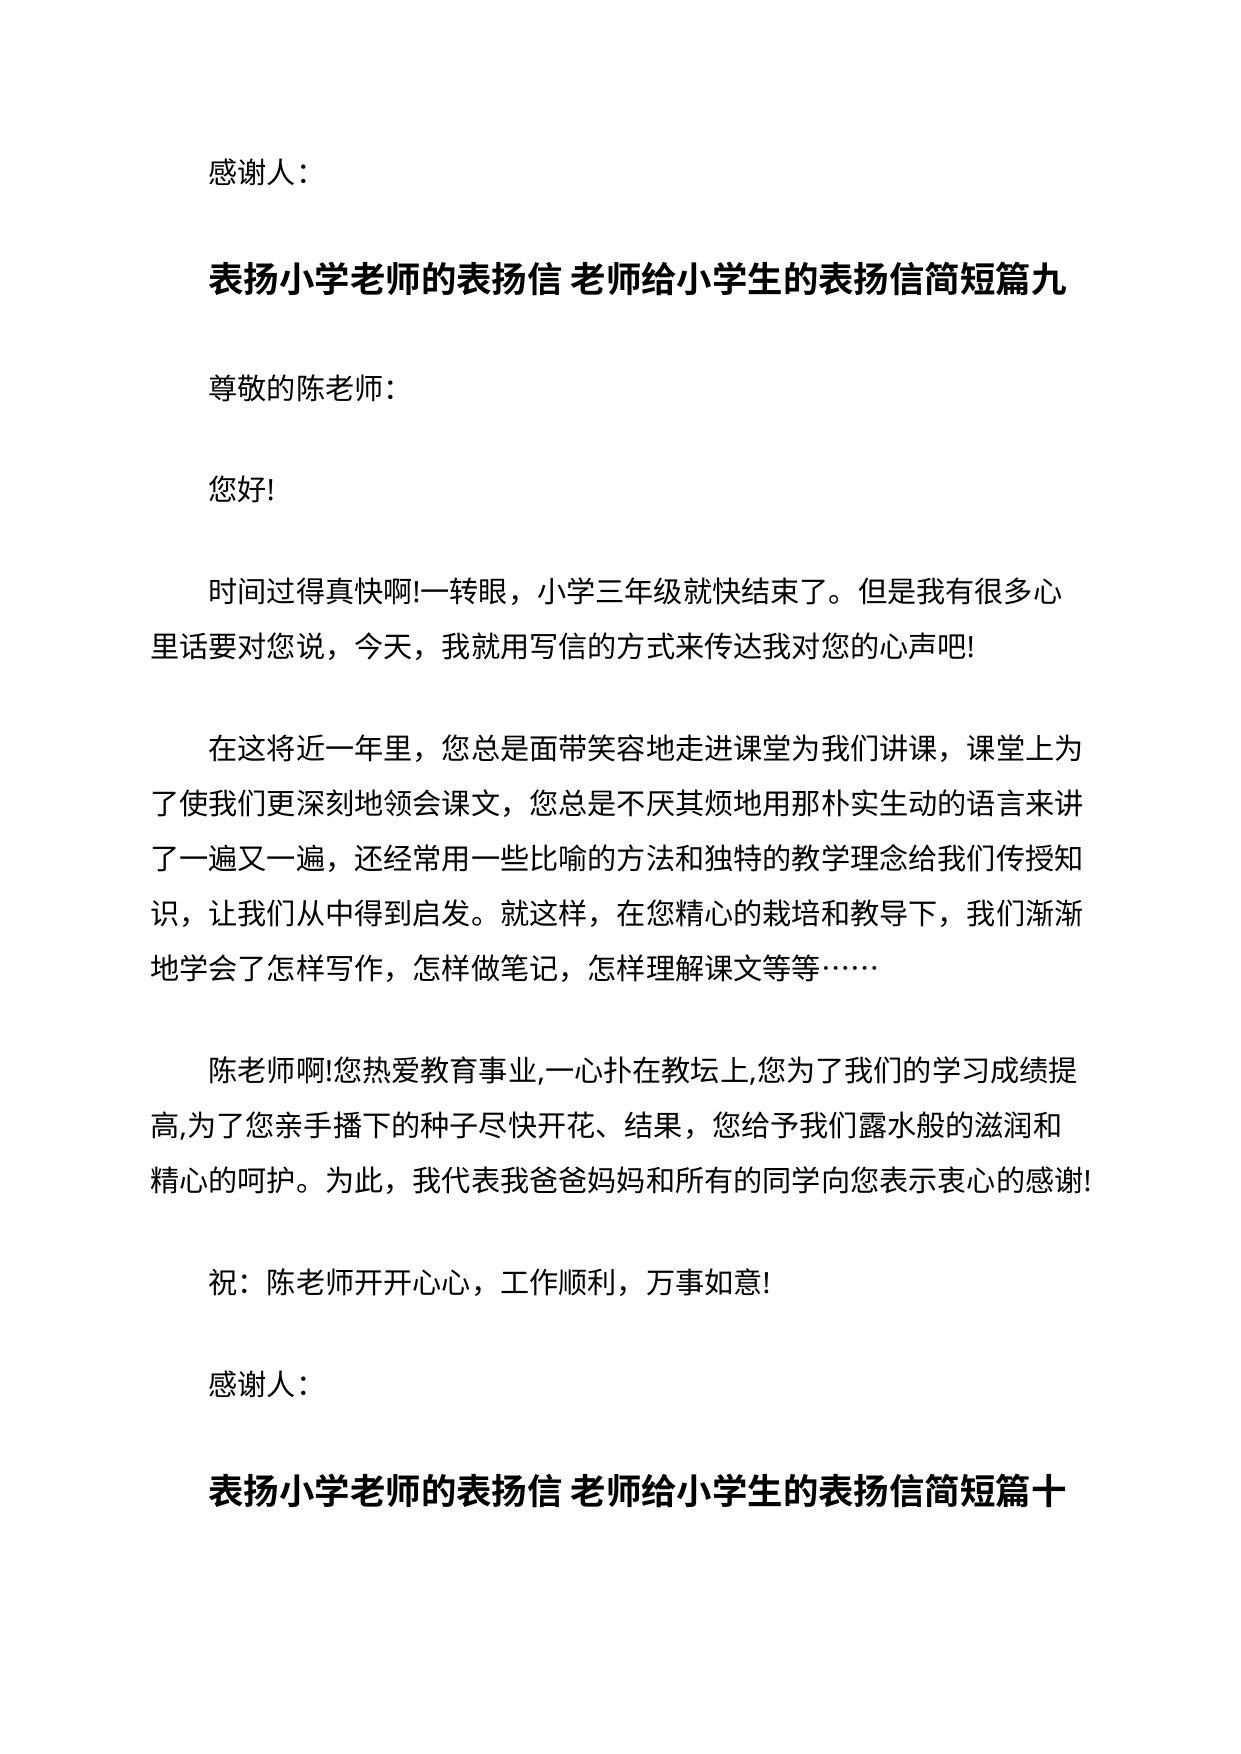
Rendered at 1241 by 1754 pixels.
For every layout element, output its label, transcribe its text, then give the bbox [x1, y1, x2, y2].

text 时间过得真快啊!一转眼，小学三年级就快结束了。但是我有很多心里话要对您说，今天，我就用写信的方式来传达我对您的心声吧! [150, 569, 1090, 666]
text 感谢人： [150, 150, 1090, 192]
text 表扬小学老师的表扬信 老师给小学生的表扬信简短篇九 [150, 252, 1090, 303]
text 祝：陈老师开开心心，工作顺利，万事如意! [150, 1259, 1090, 1302]
text 感谢人： [150, 1361, 1090, 1403]
text 尊敬的陈老师： [150, 365, 1090, 407]
text 在这将近一年里，您总是面带笑容地走进课堂为我们讲课，课堂上为了使我们更深刻地领会课文，您总是不厌其烦地用那朴实生动的语言来讲了一遍又一遍，还经常用一些比喻的方法和独特的教学理念给我们传授知识，让我们从中得到启发。就这样，在您精心的栽培和教导下，我们渐渐地学会了怎样写作，怎样做笔记，怎样理解课文等等…… [150, 726, 1090, 988]
text 您好! [150, 467, 1090, 509]
text 陈老师啊!您热爱教育事业,一心扑在教坛上,您为了我们的学习成绩提高,为了您亲手播下的种子尽快开花、结果，您给予我们露水般的滋润和精心的呵护。为此，我代表我爸爸妈妈和所有的同学向您表示衷心的感谢! [150, 1047, 1090, 1200]
text 表扬小学老师的表扬信 老师给小学生的表扬信简短篇十 [150, 1463, 1090, 1514]
